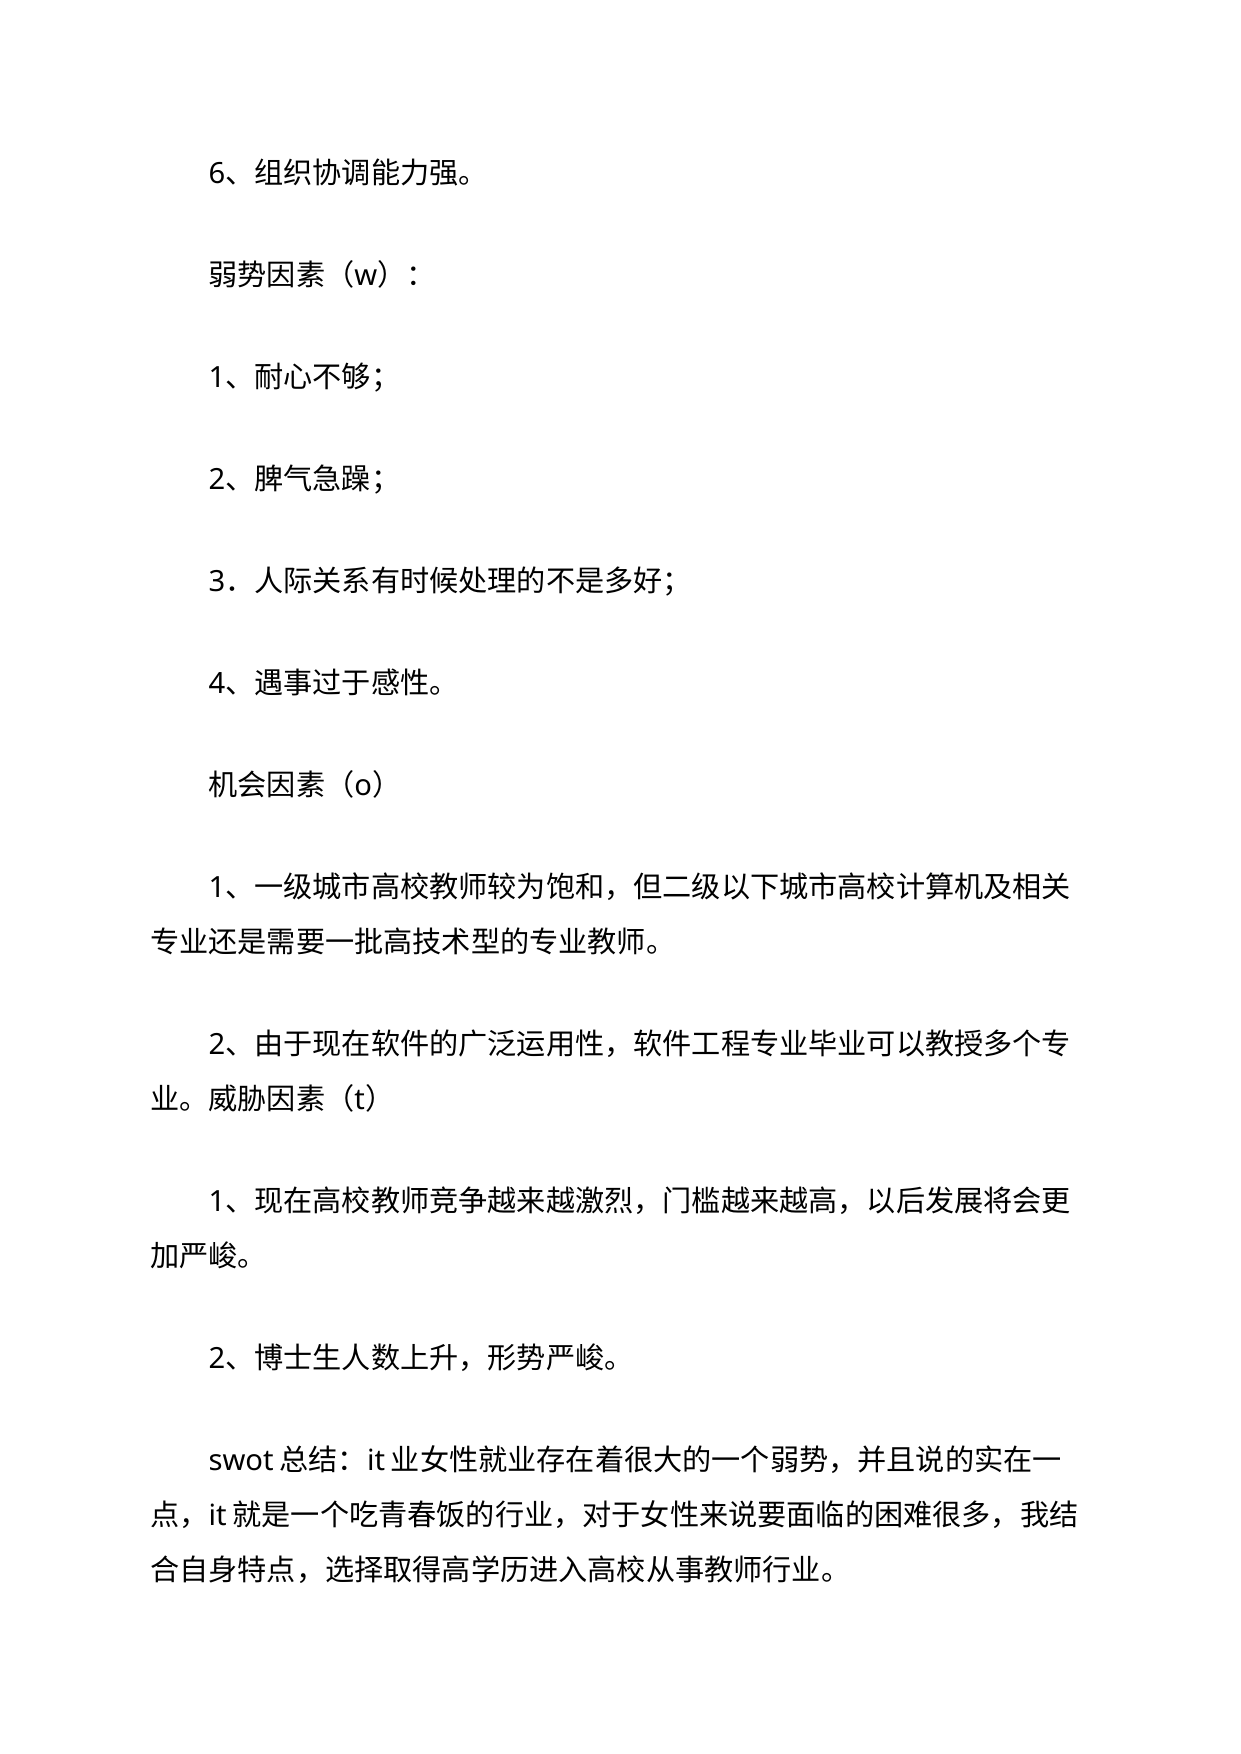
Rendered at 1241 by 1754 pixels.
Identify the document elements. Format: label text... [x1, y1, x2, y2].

text 弱势因素（w）： [150, 252, 1090, 294]
text 1、现在高校教师竞争越来越激烈，门槛越来越高，以后发展将会更加严峻。 [150, 1178, 1090, 1275]
text swot总结：it业女性就业存在着很大的一个弱势，并且说的实在一点，it就是一个吃青春饭的行业，对于女性来说要面临的困难很多，我结合自身特点，选择取得高学历进入高校从事教师行业。 [150, 1436, 1090, 1589]
text 2、脾气急躁； [150, 456, 1090, 498]
text 1、一级城市高校教师较为饱和，但二级以下城市高校计算机及相关专业还是需要一批高技术型的专业教师。 [150, 864, 1090, 961]
text 4、遇事过于感性。 [150, 660, 1090, 702]
text 2、由于现在软件的广泛运用性，软件工程专业毕业可以教授多个专业。威胁因素（t） [150, 1021, 1090, 1118]
text 6、组织协调能力强。 [150, 150, 1090, 192]
text 机会因素（o） [150, 762, 1090, 804]
text 1、耐心不够； [150, 354, 1090, 396]
text 2、博士生人数上升，形势严峻。 [150, 1334, 1090, 1377]
text 3．人际关系有时候处理的不是多好； [150, 558, 1090, 600]
